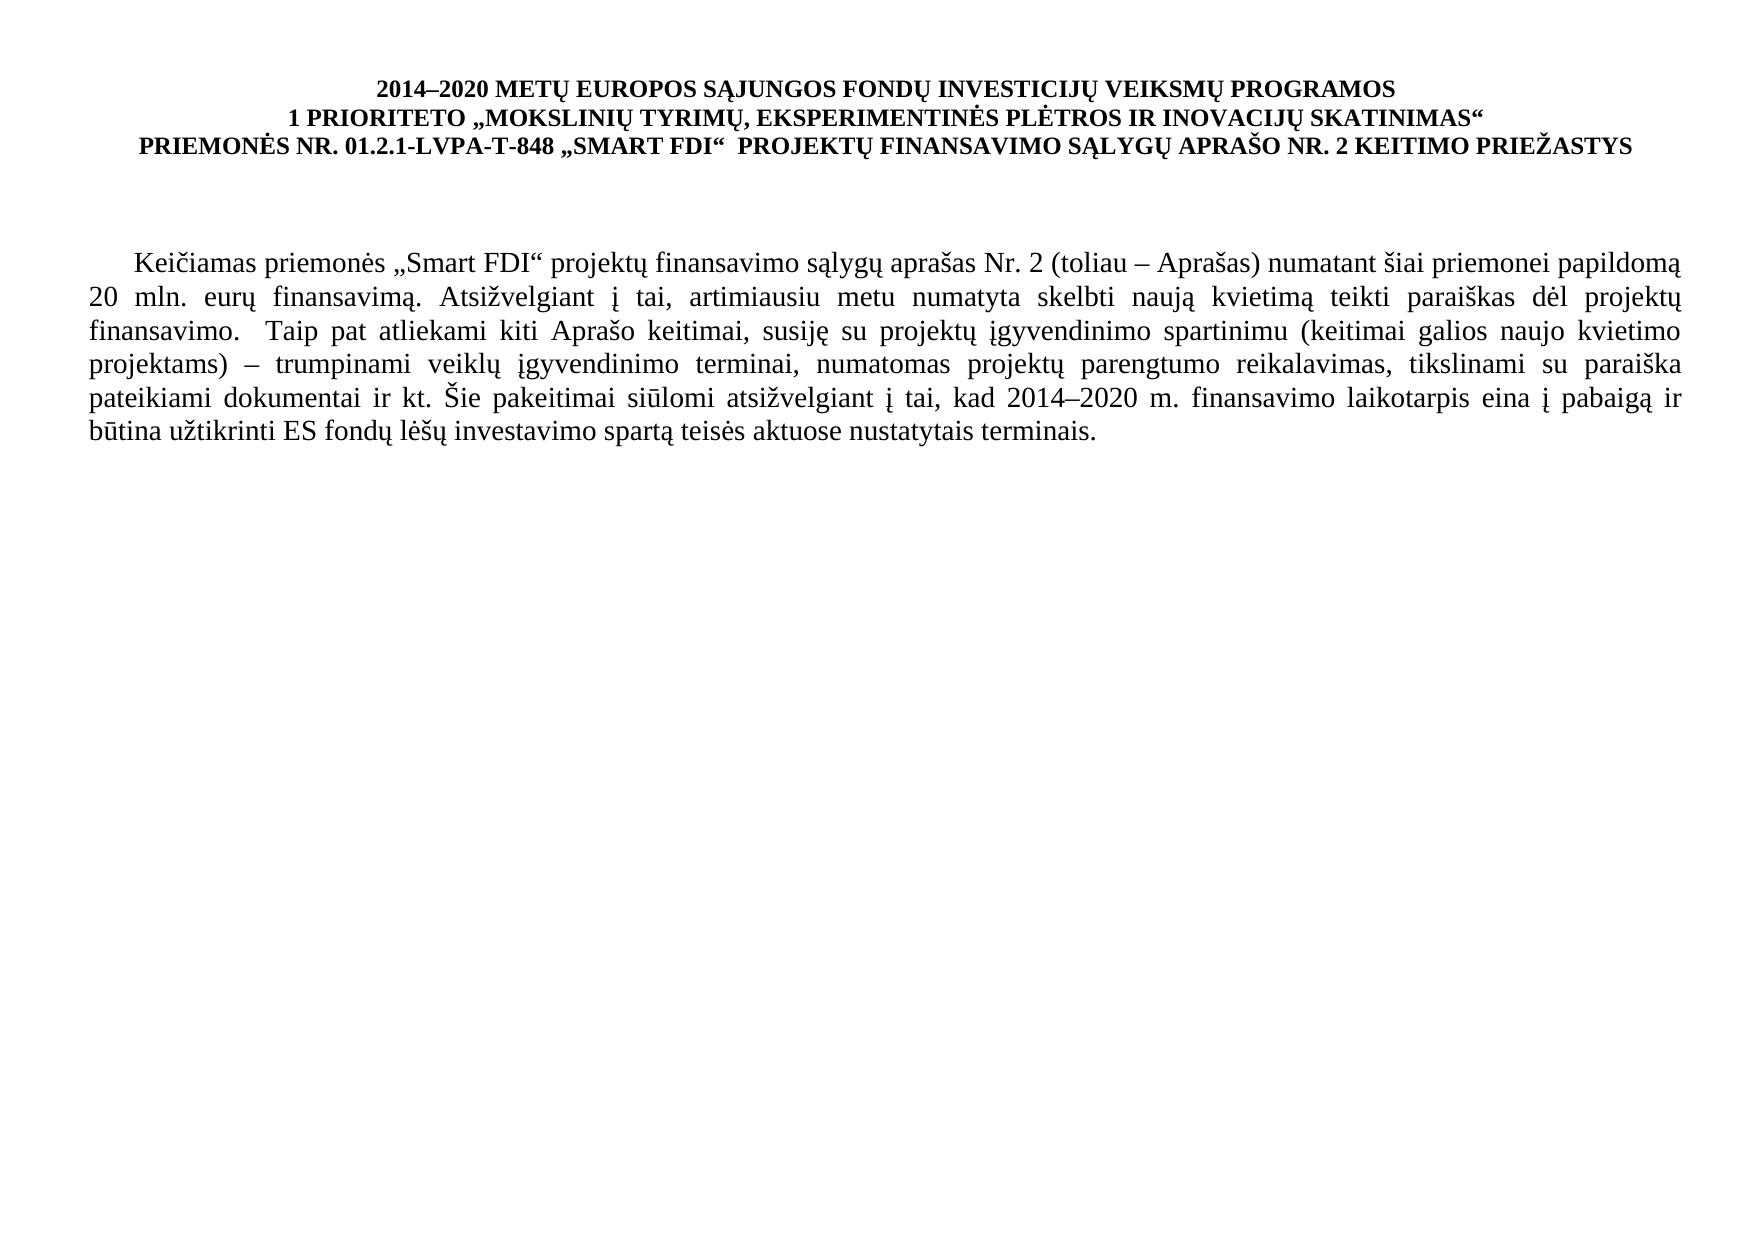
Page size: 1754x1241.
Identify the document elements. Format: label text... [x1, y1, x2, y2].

text 1 PRIORITETO „Mokslinių tyrimų, eksperimentinės plėtros ir inovacijų skatinimas“ [89, 103, 1683, 131]
text PRIEMONĖS NR. 01.2.1-LVPA-T-848 „smart fdi“ PROJEKTŲ FINANSAVIMO SĄLYGŲ APRAŠO NR. 2 KEITIMO PRIEŽASTYS [89, 131, 1683, 160]
text Keičiamas priemonės „Smart FDI“ projektų finansavimo sąlygų aprašas Nr. 2 (toliau – Aprašas) numatant šiai priemonei papildomą 20 mln. eurų finansavimą. Atsižvelgiant į tai, artimiausiu metu numatyta skelbti naują kvietimą teikti paraiškas dėl projektų finansavimo. Taip pat atliekami kiti Aprašo keitimai, susiję su projektų įgyvendinimo spartinimu (keitimai galios naujo kvietimo projektams) – trumpinami veiklų įgyvendinimo terminai, numatomas projektų parengtumo reikalavimas, tikslinami su paraiška pateikiami dokumentai ir kt. Šie pakeitimai siūlomi atsižvelgiant į tai, kad 2014–2020 m. finansavimo laikotarpis eina į pabaigą ir būtina užtikrinti ES fondų lėšų investavimo spartą teisės aktuose nustatytais terminais. [89, 246, 1683, 447]
text 2014–2020 METŲ EUROPOS SĄJUNGOS FONDŲ INVESTICIJŲ VEIKSMŲ PROGRAMOS [89, 74, 1683, 103]
